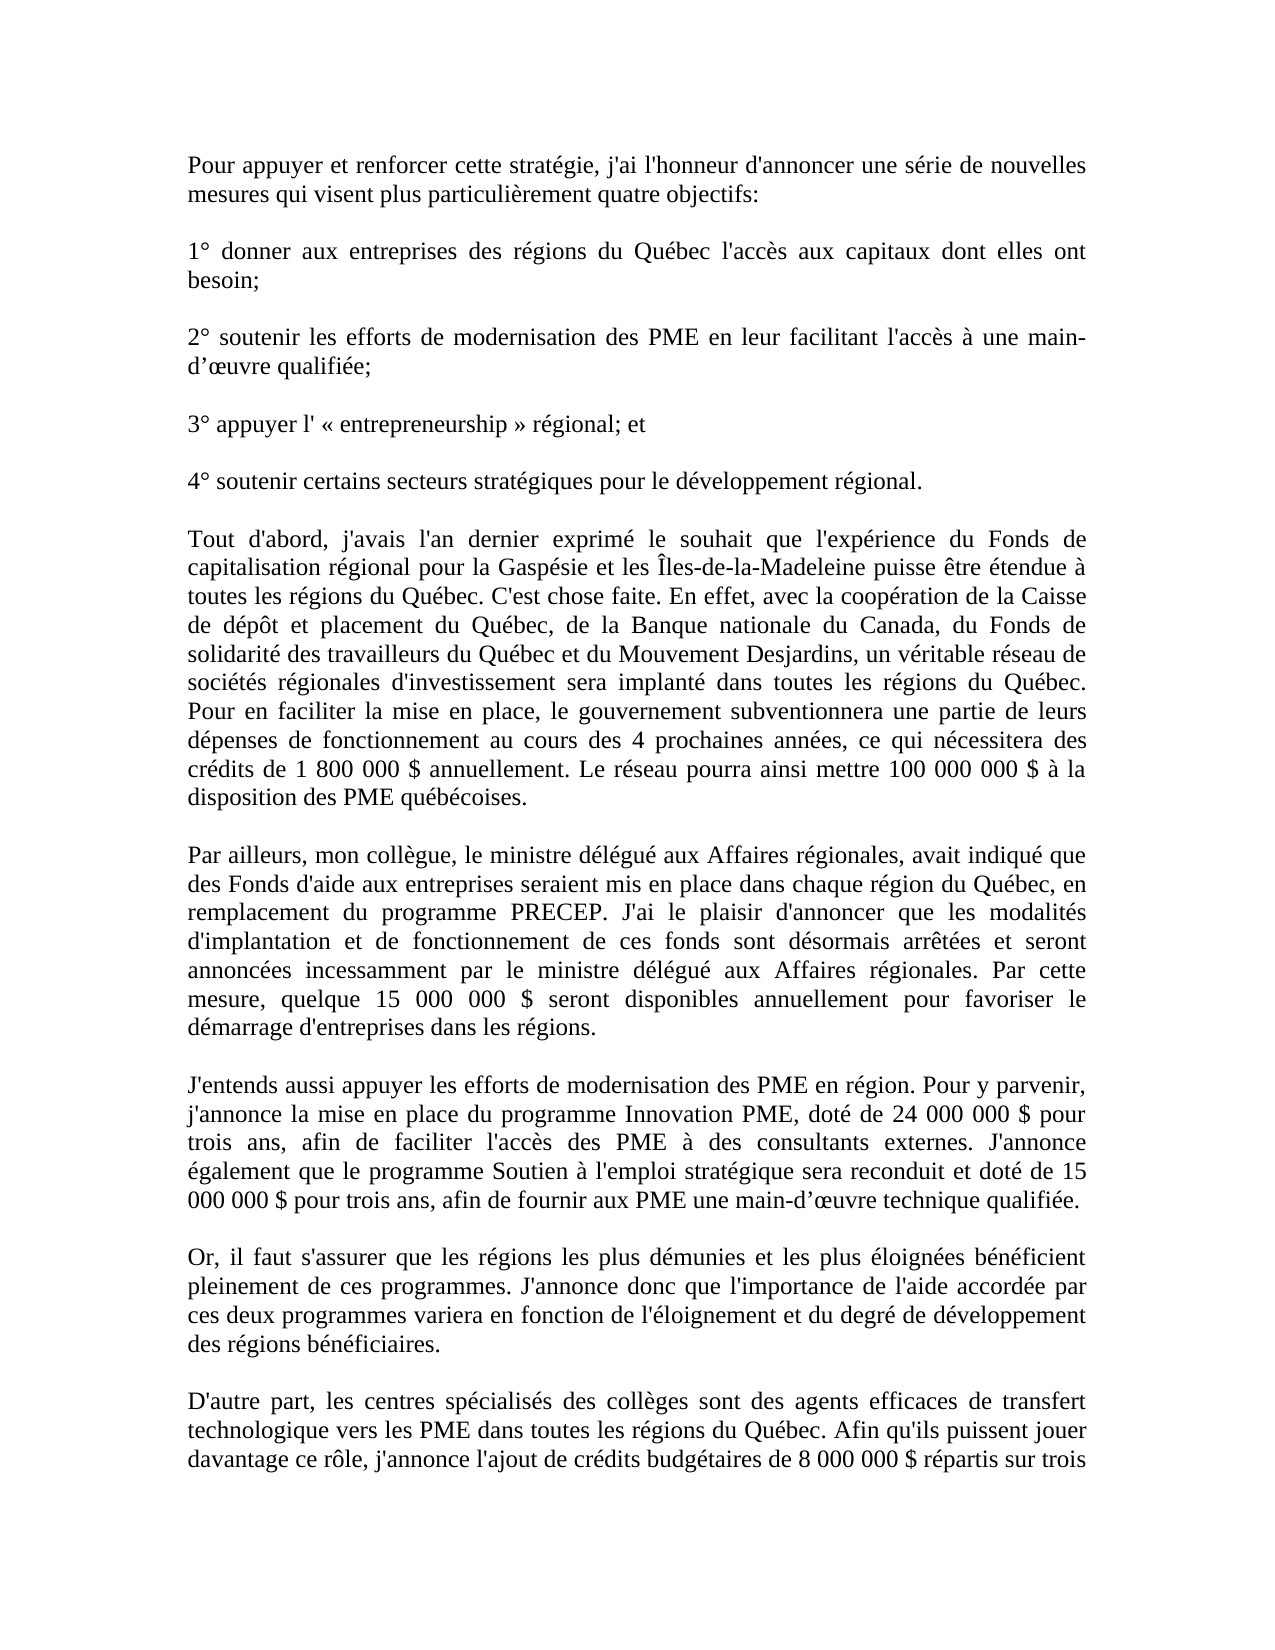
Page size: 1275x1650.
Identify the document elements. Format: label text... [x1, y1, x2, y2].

text Pour appuyer et renforcer cette stratégie, j'ai l'honneur d'annoncer une série de nouvelles mesures qui visent plus particulièrement quatre objectifs: [187, 150, 1087, 207]
text Tout d'abord, j'avais l'an dernier exprimé le souhait que l'expérience du Fonds de capitalisation régional pour la Gaspésie et les Îles-de-la-Madeleine puisse être étendue à toutes les régions du Québec. C'est chose faite. En effet, avec la coopération de la Caisse de dépôt et placement du Québec, de la Banque nationale du Canada, du Fonds de solidarité des travailleurs du Québec et du Mouvement Desjardins, un véritable réseau de sociétés régionales d'investissement sera implanté dans toutes les régions du Québec. Pour en faciliter la mise en place, le gouvernement subventionnera une partie de leurs dépenses de fonctionnement au cours des 4 prochaines années, ce qui nécessitera des crédits de 1 800 000 $ annuellement. Le réseau pourra ainsi mettre 100 000 000 $ à la disposition des PME québécoises. [187, 524, 1087, 811]
text J'entends aussi appuyer les efforts de modernisation des PME en région. Pour y parvenir, j'annonce la mise en place du programme Innovation PME, doté de 24 000 000 $ pour trois ans, afin de faciliter l'accès des PME à des consultants externes. J'annonce également que le programme Soutien à l'emploi stratégique sera reconduit et doté de 15 000 000 $ pour trois ans, afin de fournir aux PME une main-d’œuvre technique qualifiée. [187, 1070, 1087, 1214]
text Or, il faut s'assurer que les régions les plus démunies et les plus éloignées bénéficient pleinement de ces programmes. J'annonce donc que l'importance de l'aide accordée par ces deux programmes variera en fonction de l'éloignement et du degré de développement des régions bénéficiaires. [187, 1242, 1087, 1357]
text 1° donner aux entreprises des régions du Québec l'accès aux capitaux dont elles ont besoin; [187, 236, 1087, 294]
text 2° soutenir les efforts de modernisation des PME en leur facilitant l'accès à une main-d’œuvre qualifiée; [187, 322, 1087, 380]
text 4° soutenir certains secteurs stratégiques pour le développement régional. [187, 466, 1087, 495]
text Par ailleurs, mon collègue, le ministre délégué aux Affaires régionales, avait indiqué que des Fonds d'aide aux entreprises seraient mis en place dans chaque région du Québec, en remplacement du programme PRECEP. J'ai le plaisir d'annoncer que les modalités d'implantation et de fonctionnement de ces fonds sont désormais arrêtées et seront annoncées incessamment par le ministre délégué aux Affaires régionales. Par cette mesure, quelque 15 000 000 $ seront disponibles annuellement pour favoriser le démarrage d'entreprises dans les régions. [187, 840, 1087, 1041]
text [187, 1386, 1087, 1472]
text 3° appuyer l' « entrepreneurship » régional; et [187, 409, 1087, 437]
